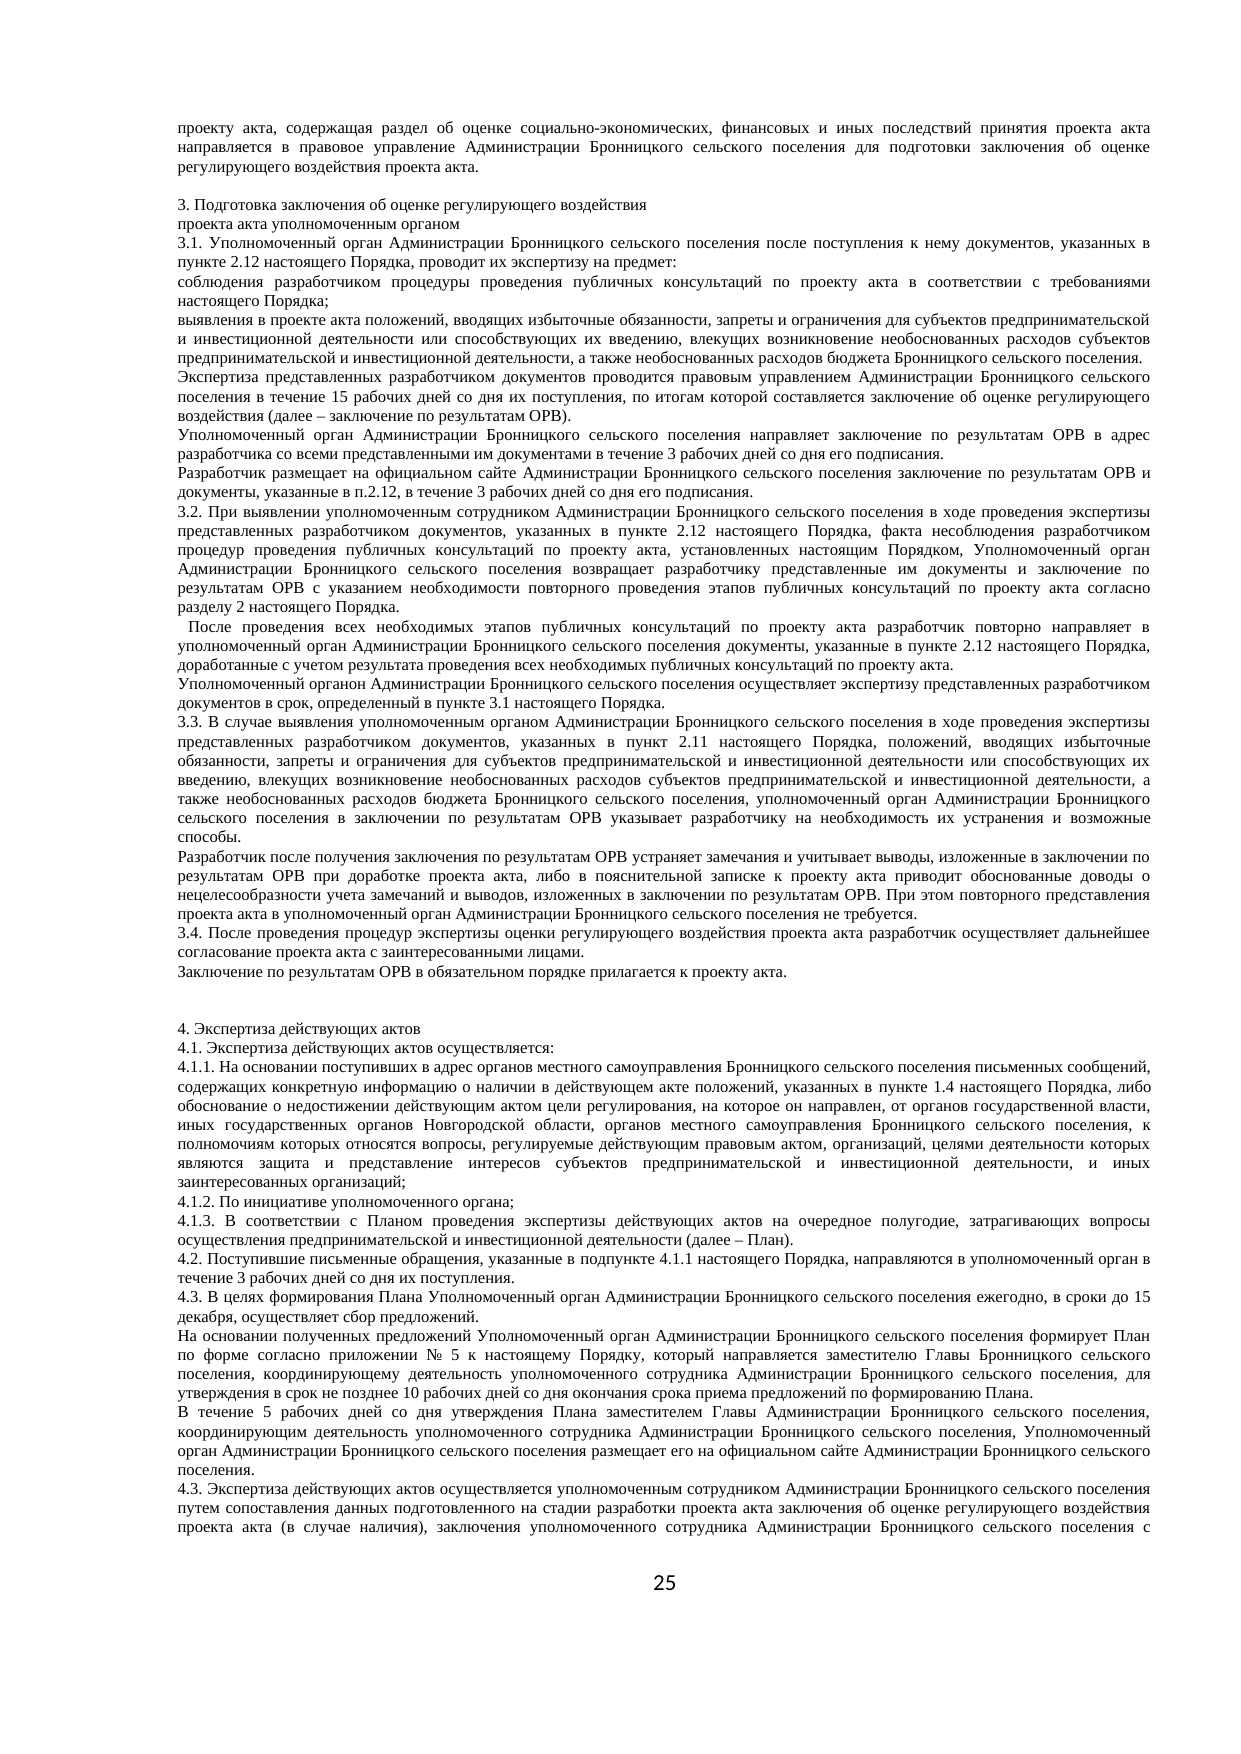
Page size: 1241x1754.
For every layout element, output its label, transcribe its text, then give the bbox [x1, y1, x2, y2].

text 4.1. Экспертиза действующих актов осуществляется: [177, 1038, 1152, 1057]
text На основании полученных предложений Уполномоченный орган Администрации Бронницкого сельского поселения формирует План по форме согласно приложении № 5 к настоящему Порядку, который направляется заместителю Главы Бронницкого сельского поселения, координирующему деятельность уполномоченного сотрудника Администрации Бронницкого сельского поселения, для утверждения в срок не позднее 10 рабочих дней со дня окончания срока приема предложений по формированию Плана. [177, 1326, 1152, 1402]
text Заключение по результатам ОРВ в обязательном порядке прилагается к проекту акта. [177, 961, 1152, 981]
text После проведения всех необходимых этапов публичных консультаций по проекту акта разработчик повторно направляет в уполномоченный орган Администрации Бронницкого сельского поселения документы, указанные в пункте 2.12 настоящего Порядка, доработанные с учетом результата проведения всех необходимых публичных консультаций по проекту акта. [177, 616, 1152, 674]
text 4.3. В целях формирования Плана Уполномоченный орган Администрации Бронницкого сельского поселения ежегодно, в сроки до 15 декабря, осуществляет сбор предложений. [177, 1287, 1152, 1326]
text В течение 5 рабочих дней со дня утверждения Плана заместителем Главы Администрации Бронницкого сельского поселения, координирующим деятельность уполномоченного сотрудника Администрации Бронницкого сельского поселения, Уполномоченный орган Администрации Бронницкого сельского поселения размещает его на официальном сайте Администрации Бронницкого сельского поселения. [177, 1402, 1152, 1479]
text Уполномоченный орган Администрации Бронницкого сельского поселения направляет заключение по результатам ОРВ в адрес разработчика со всеми представленными им документами в течение 3 рабочих дней со дня его подписания. [177, 425, 1152, 463]
text соблюдения разработчиком процедуры проведения публичных консультаций по проекту акта в соответствии с требованиями настоящего Порядка; [177, 271, 1152, 310]
text Уполномоченный органон Администрации Бронницкого сельского поселения осуществляет экспертизу представленных разработчиком документов в срок, определенный в пункте 3.1 настоящего Порядка. [177, 674, 1152, 712]
text 4.1.3. В соответствии с Планом проведения экспертизы действующих актов на очередное полугодие, затрагивающих вопросы осуществления предпринимательской и инвестиционной деятельности (далее – План). [177, 1211, 1152, 1249]
text 3. Подготовка заключения об оценке регулирующего воздействия [177, 195, 1152, 214]
text 3.2. При выявлении уполномоченным сотрудником Администрации Бронницкого сельского поселения в ходе проведения экспертизы представленных разработчиком документов, указанных в пункте 2.12 настоящего Порядка, факта несоблюдения разработчиком процедур проведения публичных консультаций по проекту акта, установленных настоящим Порядком, Уполномоченный орган Администрации Бронницкого сельского поселения возвращает разработчику представленные им документы и заключение по результатам ОРВ с указанием необходимости повторного проведения этапов публичных консультаций по проекту акта согласно разделу 2 настоящего Порядка. [177, 501, 1152, 616]
text Экспертиза представленных разработчиком документов проводится правовым управлением Администрации Бронницкого сельского поселения в течение 15 рабочих дней со дня их поступления, по итогам которой составляется заключение об оценке регулирующего воздействия (далее – заключение по результатам ОРВ). [177, 367, 1152, 425]
text 4. Экспертиза действующих актов [177, 1019, 1152, 1038]
text 3.3. В случае выявления уполномоченным органом Администрации Бронницкого сельского поселения в ходе проведения экспертизы представленных разработчиком документов, указанных в пункт 2.11 настоящего Порядка, положений, вводящих избыточные обязанности, запреты и ограничения для субъектов предпринимательской и инвестиционной деятельности или способствующих их введению, влекущих возникновение необоснованных расходов субъектов предпринимательской и инвестиционной деятельности, а также необоснованных расходов бюджета Бронницкого сельского поселения, уполномоченный орган Администрации Бронницкого сельского поселения в заключении по результатам ОРВ указывает разработчику на необходимость их устранения и возможные способы. [177, 712, 1152, 846]
text 3.1. Уполномоченный орган Администрации Бронницкого сельского поселения после поступления к нему документов, указанных в пункте 2.12 настоящего Порядка, проводит их экспертизу на предмет: [177, 233, 1152, 271]
text Разработчик размещает на официальном сайте Администрации Бронницкого сельского поселения заключение по результатам ОРВ и документы, указанные в п.2.12, в течение 3 рабочих дней со дня его подписания. [177, 463, 1152, 501]
text проекта акта уполномоченным органом [177, 214, 1152, 233]
text 4.1.2. По инициативе уполномоченного органа; [177, 1191, 1152, 1211]
text 3.4. После проведения процедур экспертизы оценки регулирующего воздействия проекта акта разработчик осуществляет дальнейшее согласование проекта акта с заинтересованными лицами. [177, 923, 1152, 961]
text 4.1.1. На основании поступивших в адрес органов местного самоуправления Бронницкого сельского поселения письменных сообщений, содержащих конкретную информацию о наличии в действующем акте положений, указанных в пункте 1.4 настоящего Порядка, либо обоснование о недостижении действующим актом цели регулирования, на которое он направлен, от органов государственной власти, иных государственных органов Новгородской области, органов местного самоуправления Бронницкого сельского поселения, к полномочиям которых относятся вопросы, регулируемые действующим правовым актом, организаций, целями деятельности которых являются защита и представление интересов субъектов предпринимательской и инвестиционной деятельности, и иных заинтересованных организаций; [177, 1057, 1152, 1191]
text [177, 118, 1152, 176]
text 4.2. Поступившие письменные обращения, указанные в подпункте 4.1.1 настоящего Порядка, направляются в уполномоченный орган в течение 3 рабочих дней со дня их поступления. [177, 1249, 1152, 1287]
text Разработчик после получения заключения по результатам ОРВ устраняет замечания и учитывает выводы, изложенные в заключении по результатам ОРВ при доработке проекта акта, либо в пояснительной записке к проекту акта приводит обоснованные доводы о нецелесообразности учета замечаний и выводов, изложенных в заключении по результатам ОРВ. При этом повторного представления проекта акта в уполномоченный орган Администрации Бронницкого сельского поселения не требуется. [177, 846, 1152, 923]
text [177, 1479, 1152, 1536]
text выявления в проекте акта положений, вводящих избыточные обязанности, запреты и ограничения для субъектов предпринимательской и инвестиционной деятельности или способствующих их введению, влекущих возникновение необоснованных расходов субъектов предпринимательской и инвестиционной деятельности, а также необоснованных расходов бюджета Бронницкого сельского поселения. [177, 310, 1152, 367]
